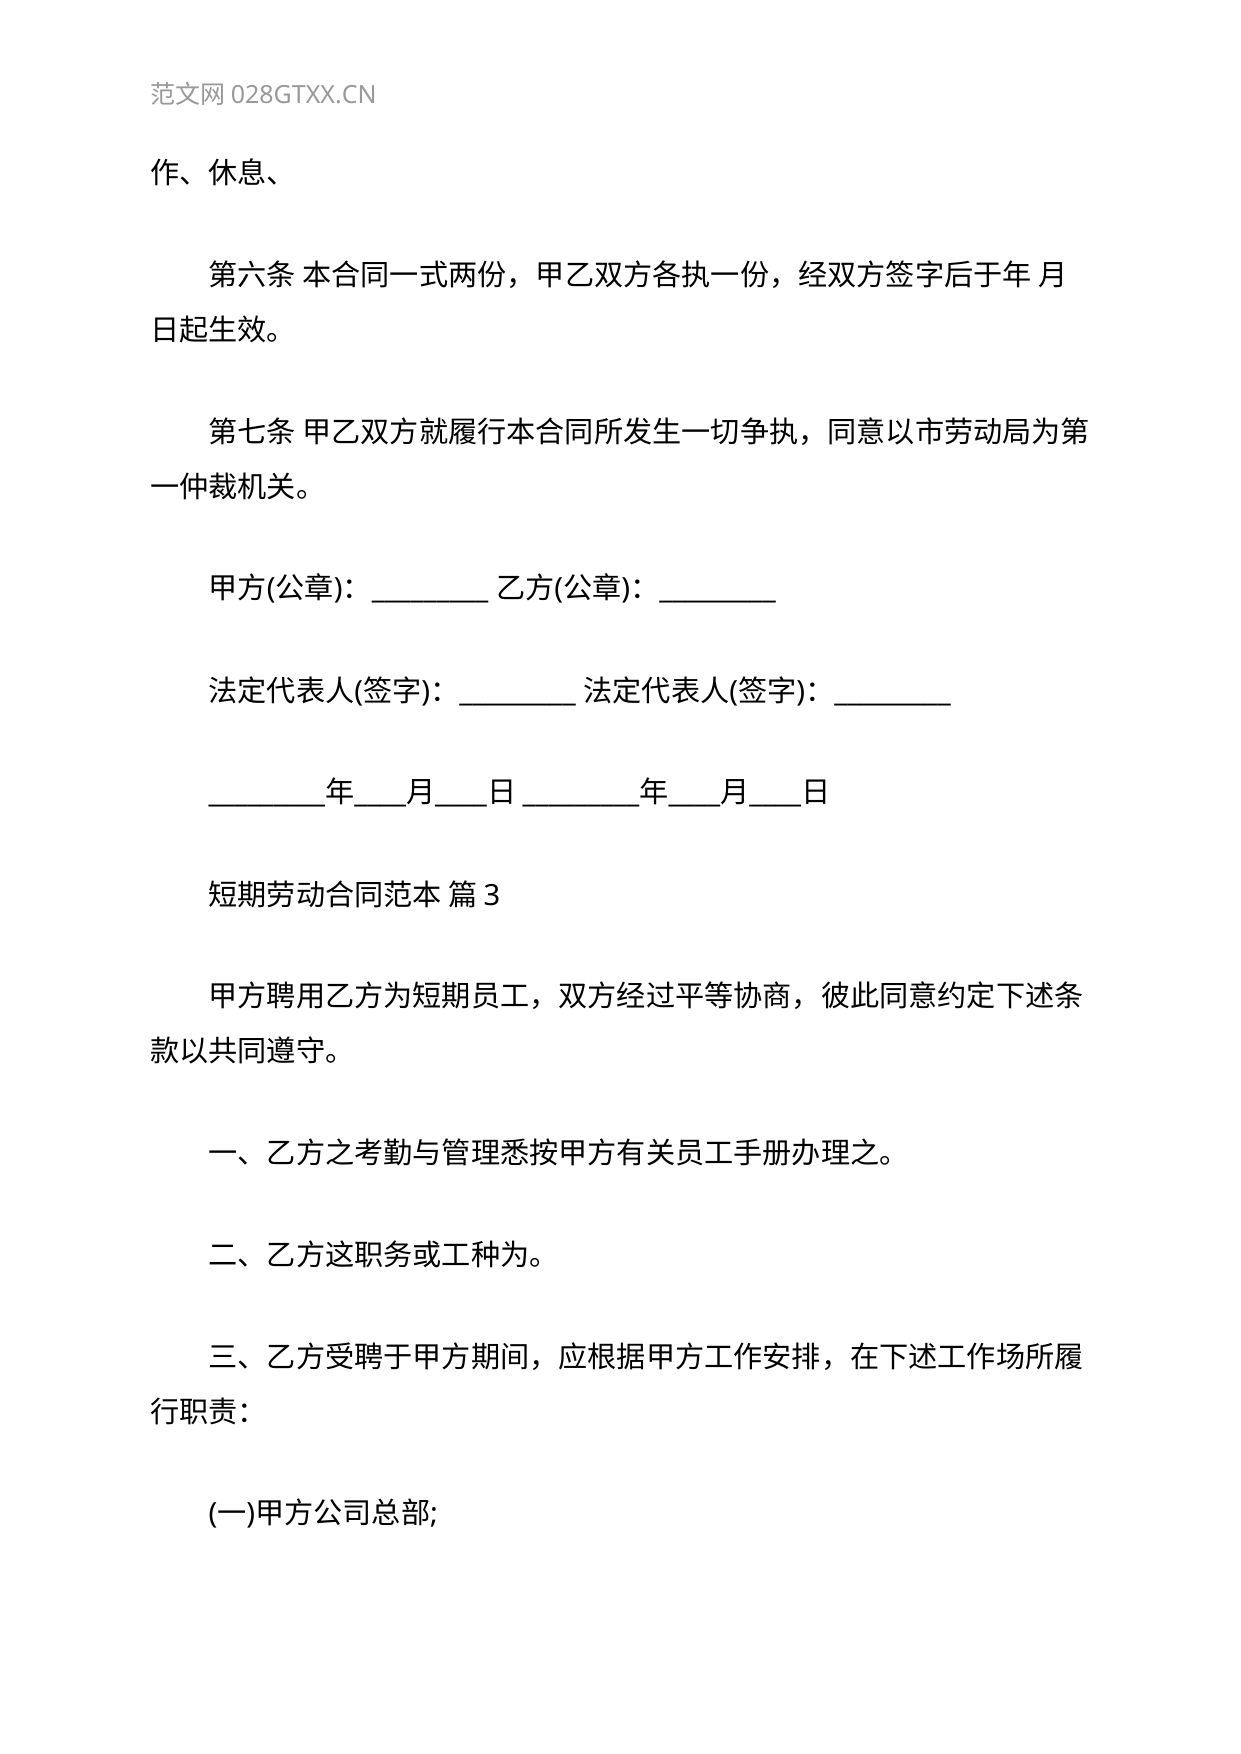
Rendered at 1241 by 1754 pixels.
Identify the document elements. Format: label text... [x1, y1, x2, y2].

text 第六条 本合同一式两份，甲乙双方各执一份，经双方签字后于年 月 日起生效。 [150, 252, 1090, 349]
text 甲方(公章)：_________ 乙方(公章)：_________ [150, 565, 1090, 607]
text (一)甲方公司总部; [150, 1490, 1090, 1532]
text 二、乙方这职务或工种为。 [150, 1231, 1090, 1274]
text 三、乙方受聘于甲方期间，应根据甲方工作安排，在下述工作场所履行职责： [150, 1333, 1090, 1430]
text 甲方聘用乙方为短期员工，双方经过平等协商，彼此同意约定下述条款以共同遵守。 [150, 973, 1090, 1070]
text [150, 150, 1090, 192]
text 一、乙方之考勤与管理悉按甲方有关员工手册办理之。 [150, 1130, 1090, 1172]
text 短期劳动合同范本 篇3 [150, 871, 1090, 913]
text 第七条 甲乙双方就履行本合同所发生一切争执，同意以市劳动局为第一仲裁机关。 [150, 408, 1090, 506]
text _________年____月____日 _________年____月____日 [150, 769, 1090, 811]
text 法定代表人(签字)：_________ 法定代表人(签字)：_________ [150, 667, 1090, 709]
